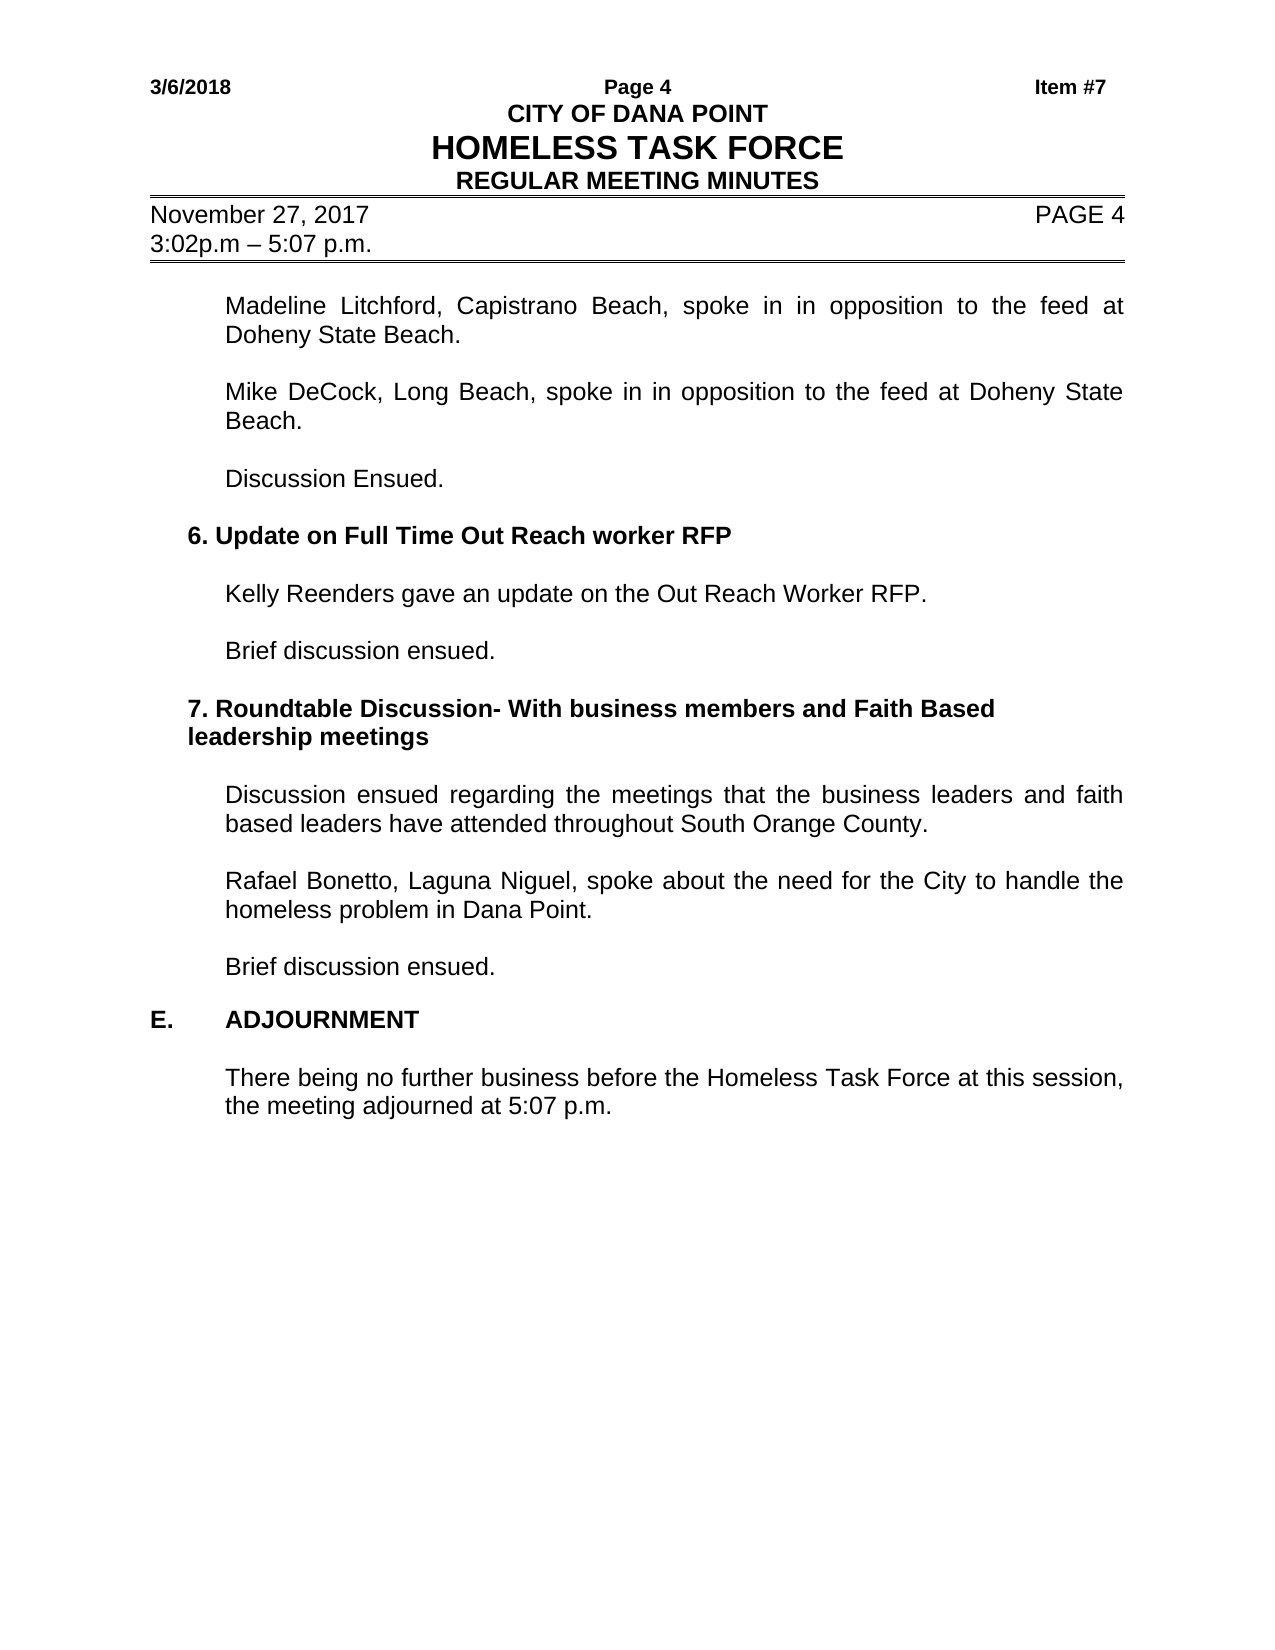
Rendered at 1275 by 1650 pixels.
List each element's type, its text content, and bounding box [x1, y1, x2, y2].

text 6. Update on Full Time Out Reach worker RFP [187, 521, 1125, 550]
text Rafael Bonetto, Laguna Niguel, spoke about the need for the City to handle the homeless problem in Dana Point. [225, 866, 1125, 923]
text Mike DeCock, Long Beach, spoke in in opposition to the feed at Doheny State Beach. [225, 377, 1125, 435]
text There being no further business before the Homeless Task Force at this session, the meeting adjourned at 5:07 p.m. [225, 1062, 1125, 1120]
text Madeline Litchford, Capistrano Beach, spoke in in opposition to the feed at Doheny State Beach. [225, 291, 1125, 348]
text Brief discussion ensued. [225, 636, 1125, 665]
list ADJOURNMENT [150, 1005, 1125, 1034]
text Kelly Reenders gave an update on the Out Reach Worker RFP. [225, 578, 1125, 607]
text 7. Roundtable Discussion- With business members and Faith Based leadership meetings [187, 693, 1125, 751]
text Discussion ensued regarding the meetings that the business leaders and faith based leaders have attended throughout South Orange County. [225, 780, 1125, 837]
text Discussion Ensued. [225, 463, 1125, 492]
text Brief discussion ensued. [225, 952, 1125, 981]
